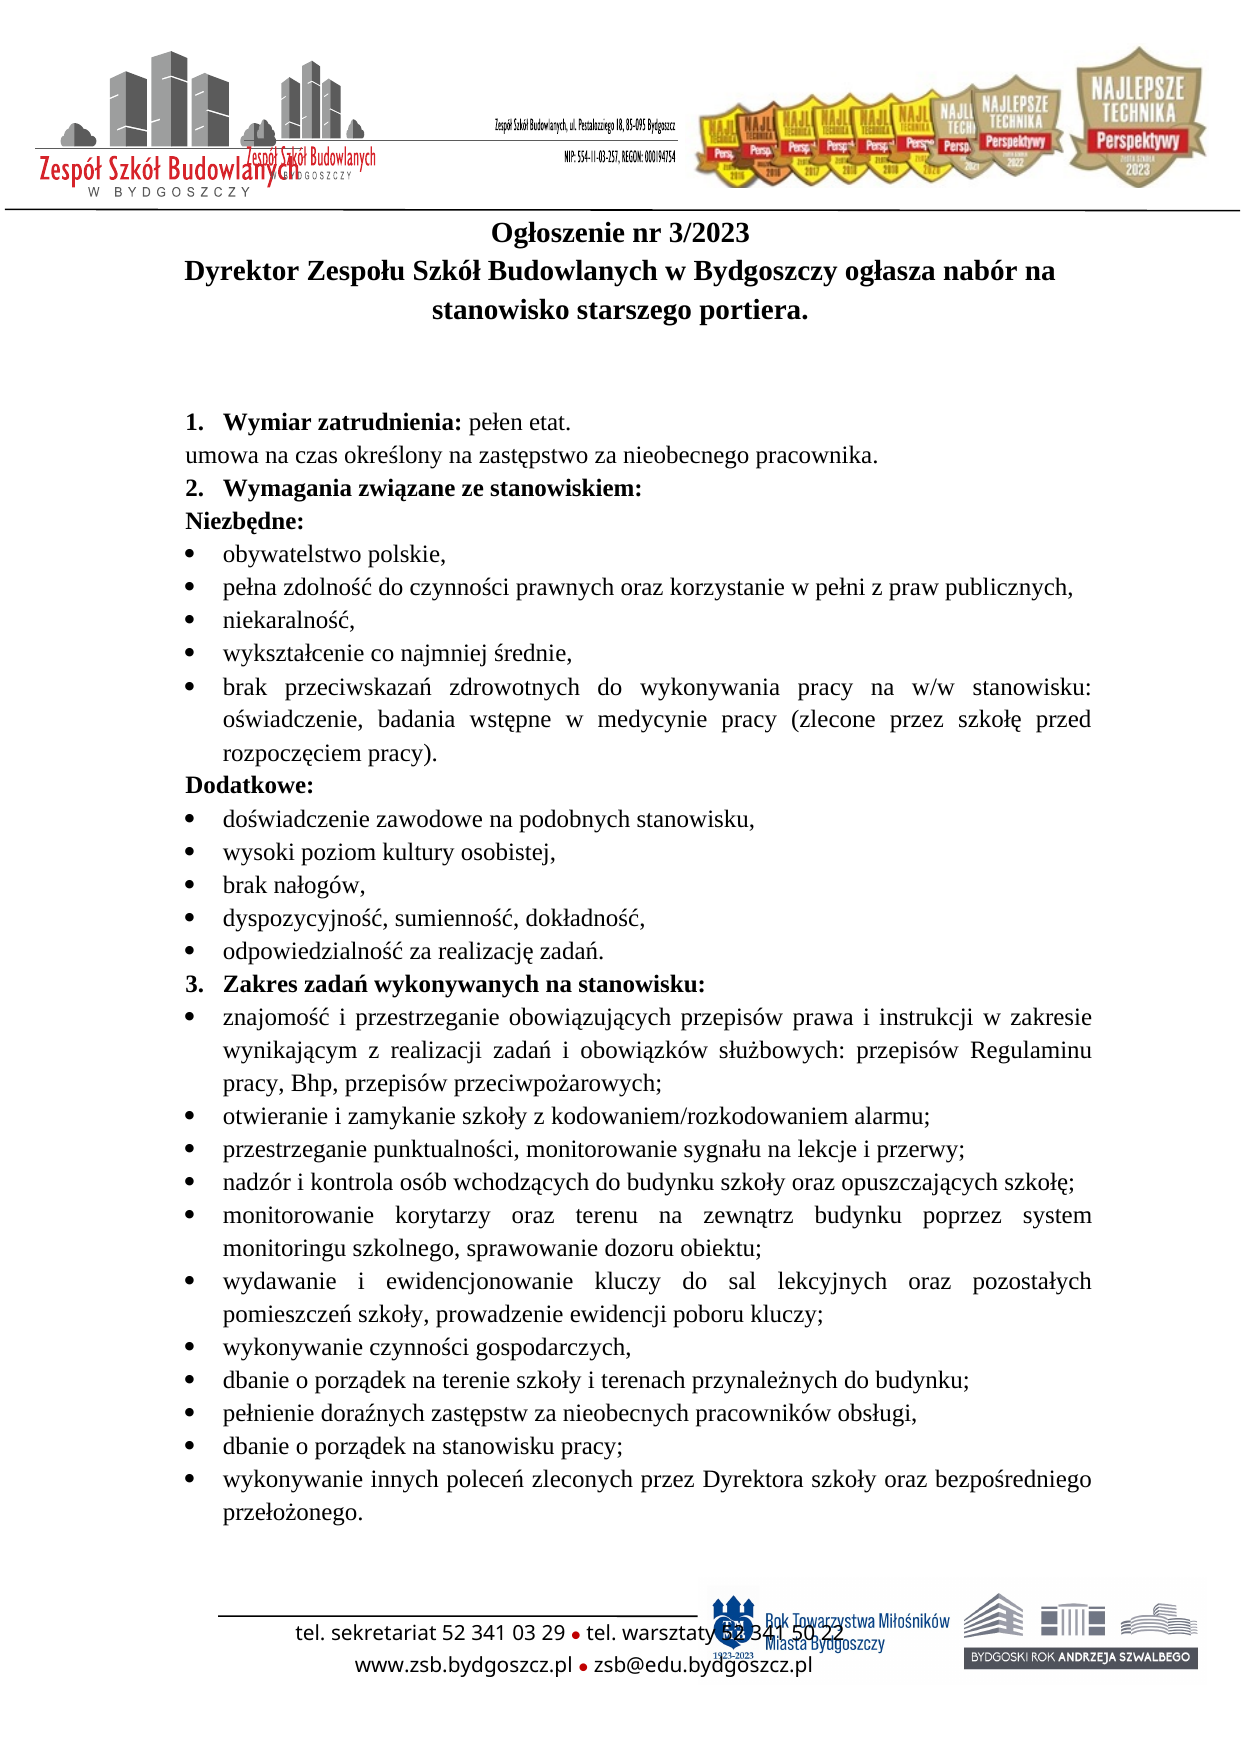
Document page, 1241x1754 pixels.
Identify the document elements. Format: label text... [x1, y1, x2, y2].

list niekaralność, [185, 606, 1093, 634]
text Dyrektor Zespołu Szkół Budowlanych w Bydgoszczy ogłasza nabór na stanowisko starszego portiera. [148, 253, 1093, 325]
list dbanie o porządek na terenie szkoły i terenach przynależnych do budynku; [185, 1365, 1093, 1394]
list wykonywanie czynności gospodarczych, [185, 1332, 1093, 1361]
list wysoki poziom kultury osobistej, [185, 837, 1093, 865]
list pełnienie doraźnych zastępstw za nieobecnych pracowników obsługi, [185, 1398, 1093, 1427]
list obywatelstwo polskie, [185, 539, 1093, 568]
list wykonywanie innych poleceń zleconych przez Dyrektora szkoły oraz bezpośredniego przełożonego. [185, 1464, 1093, 1526]
list Zakres zadań wykonywanych na stanowisku: [185, 969, 1093, 997]
list monitorowanie korytarzy oraz terenu na zewnątrz budynku poprzez system monitoringu szkolnego, sprawowanie dozoru obiektu; [185, 1200, 1093, 1262]
list nadzór i kontrola osób wchodzących do budynku szkoły oraz opuszczających szkołę; [185, 1167, 1093, 1196]
picture [683, 43, 1208, 191]
list przestrzeganie punktualności, monitorowanie sygnału na lekcje i przerwy; [185, 1134, 1093, 1163]
list Wymiar zatrudnienia: pełen etat. [185, 407, 1093, 436]
list Wymagania związane ze stanowiskiem: [185, 473, 1093, 502]
list otwieranie i zamykanie szkoły z kodowaniem/rozkodowaniem alarmu; [185, 1101, 1093, 1129]
list znajomość i przestrzeganie obowiązujących przepisów prawa i instrukcji w zakresie wynikającym z realizacji zadań i obowiązków służbowych: przepisów Regulaminu pracy, Bhp, przepisów przeciwpożarowych; [185, 1002, 1093, 1097]
picture [697, 1577, 1208, 1685]
list brak przeciwskazań zdrowotnych do wykonywania pracy na w/w stanowisku: oświadczenie, badania wstępne w medycynie pracy (zlecone przez szkołę przed rozpoczęciem pracy). [185, 672, 1093, 766]
text Niezbędne: [148, 506, 1093, 535]
list odpowiedzialność za realizację zadań. [185, 936, 1093, 964]
list wydawanie i ewidencjonowanie kluczy do sal lekcyjnych oraz pozostałych pomieszczeń szkoły, prowadzenie ewidencji poboru kluczy; [185, 1266, 1093, 1328]
list doświadczenie zawodowe na podobnych stanowisku, [185, 804, 1093, 832]
list brak nałogów, [185, 870, 1093, 898]
text umowa na czas określony na zastępstwo za nieobecnego pracownika. [148, 440, 1093, 469]
list dbanie o porządek na stanowisku pracy; [185, 1431, 1093, 1460]
text Ogłoszenie nr 3/2023 [148, 148, 1093, 248]
list dyspozycyjność, sumienność, dokładność, [185, 903, 1093, 931]
list wykształcenie co najmniej średnie, [185, 638, 1093, 667]
text Dodatkowe: [148, 771, 1093, 799]
list pełna zdolność do czynności prawnych oraz korzystanie w pełni z praw publicznych, [185, 572, 1093, 601]
